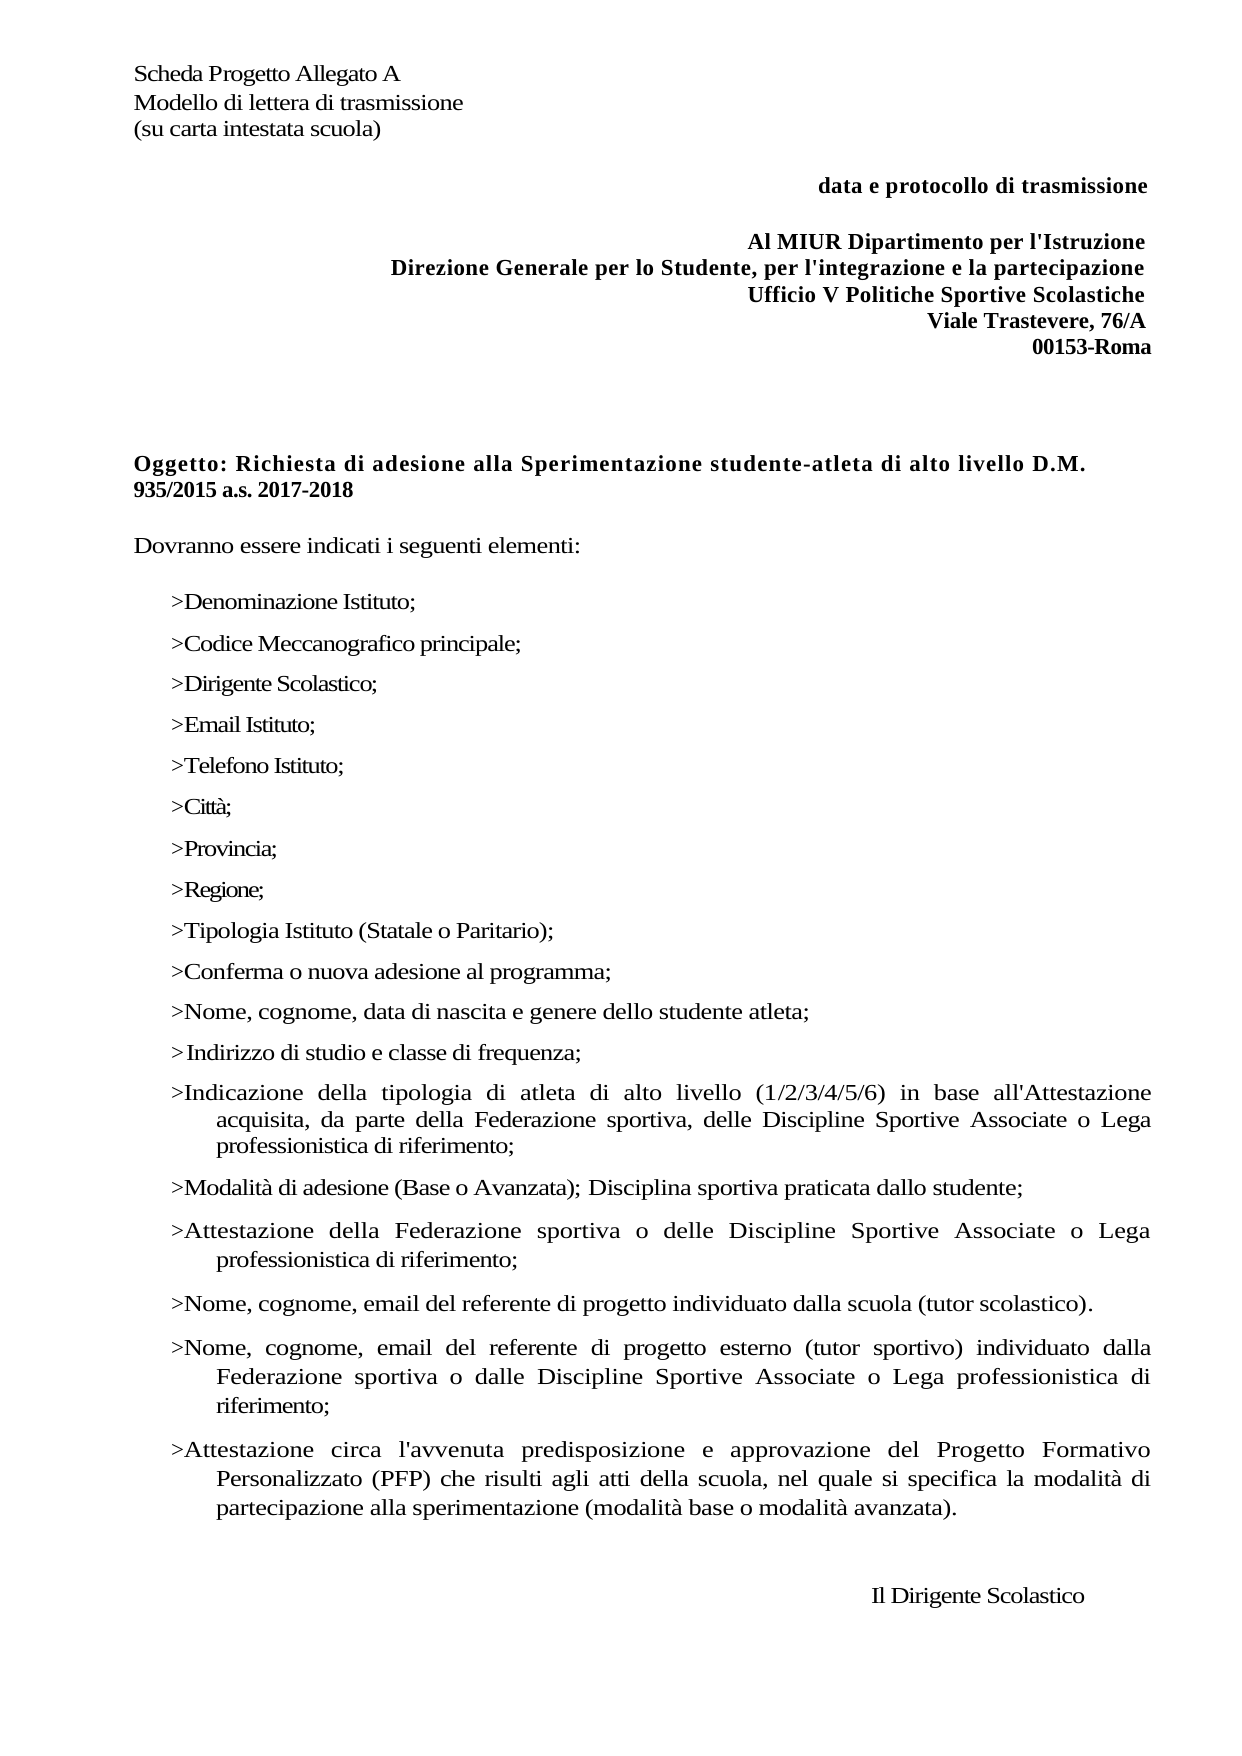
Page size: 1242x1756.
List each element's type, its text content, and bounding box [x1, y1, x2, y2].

list Modalità di adesione (Base o Avanzata); Disciplina sportiva praticata dallo studente; [171, 1173, 1152, 1200]
list Regione; [171, 876, 1152, 902]
list Telefono Istituto; [171, 752, 1152, 778]
text data e protocollo di trasmissione [133, 172, 1148, 198]
list Indicazione della tipologia di atleta di alto livello (1/2/3/4/5/6) in base all'Attestazione acquisita, da parte della Federazione sportiva, delle Discipline Sportive Associate o Lega professionistica di riferimento; [171, 1079, 1152, 1158]
text Modello di lettera di trasmissione (su carta intestata scuola) [133, 89, 484, 142]
list Attestazione della Federazione sportiva o delle Discipline Sportive Associate o Lega professionistica di riferimento; [171, 1217, 1152, 1273]
text Al MIUR Dipartimento per l'Istruzione Direzione Generale per lo Studente, per l'integrazione e la partecipazione Ufficio V Politiche Sportive Scolastiche Viale Trastevere, 76/A 00153-Roma [133, 228, 1152, 360]
list Tipologia Istituto (Statale o Paritario); [171, 917, 1152, 943]
list Nome, cognome, email del referente di progetto individuato dalla scuola (tutor scolastico). [171, 1290, 1152, 1317]
list Denominazione Istituto; [171, 588, 1152, 615]
text Oggetto: Richiesta di adesione alla Sperimentazione studente-atleta di alto livello D.M. 935/2015 a.s. 2017-2018 [133, 450, 1152, 502]
list Conferma o nuova adesione al programma; [171, 958, 1152, 984]
list Nome, cognome, email del referente di progetto esterno (tutor sportivo) individuato dalla Federazione sportiva o dalle Discipline Sportive Associate o Lega professionistica di riferimento; [171, 1334, 1152, 1419]
list Codice Meccanografico principale; [171, 630, 1152, 656]
text Il Dirigente Scolastico [216, 1582, 1152, 1608]
list Indirizzo di studio e classe di frequenza; [171, 1039, 1152, 1066]
list Email Istituto; [171, 711, 1152, 737]
list Nome, cognome, data di nascita e genere dello studente atleta; [171, 998, 1152, 1025]
list Attestazione circa l'avvenuta predisposizione e approvazione del Progetto Formativo Personalizzato (PFP) che risulti agli atti della scuola, nel quale si specifica la modalità di partecipazione alla sperimentazione (modalità base o modalità avanzata). [171, 1436, 1152, 1521]
list Provincia; [171, 835, 1152, 861]
text Dovranno essere indicati i seguenti elementi: [133, 532, 1152, 559]
list Dirigente Scolastico; [171, 670, 1152, 697]
text Scheda Progetto Allegato A [133, 60, 1152, 86]
list Città; [171, 793, 1152, 820]
